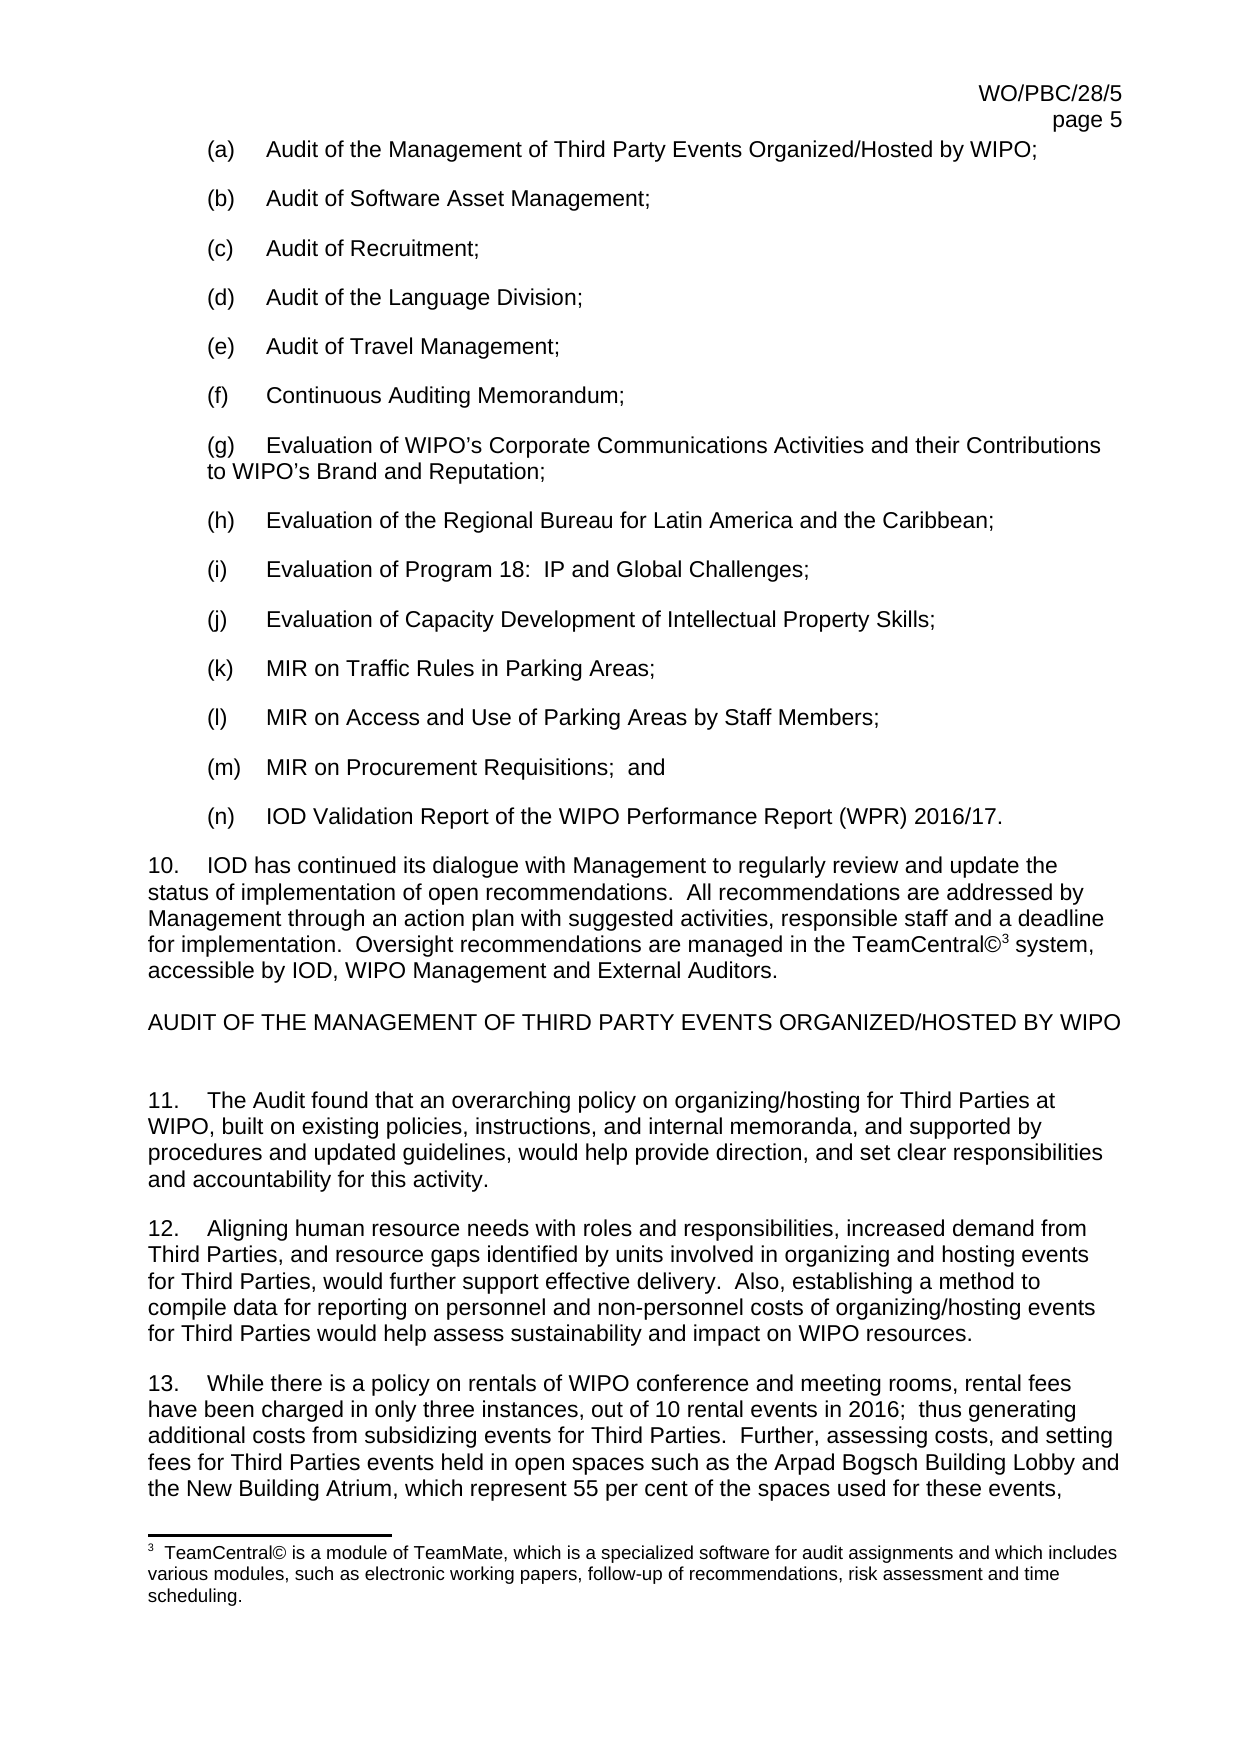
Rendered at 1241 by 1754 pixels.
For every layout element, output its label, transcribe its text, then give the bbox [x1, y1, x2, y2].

text IOD has continued its dialogue with Management to regularly review and update the status of implementation of open recommendations. All recommendations are addressed by Management through an action plan with suggested activities, responsible staff and a deadline for implementation. Oversight recommendations are managed in the TeamCentral© system, accessible by IOD, WIPO Management and External Auditors. [148, 852, 1122, 984]
list Audit of the Management of Third Party Events Organized/Hosted by WIPO; [207, 136, 1122, 162]
list MIR on Traffic Rules in Parking Areas; [207, 655, 1122, 681]
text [148, 1369, 1122, 1501]
list Continuous Auditing Memorandum; [207, 382, 1122, 409]
list Audit of Software Asset Management; [207, 185, 1122, 212]
list MIR on Access and Use of Parking Areas by Staff Members; [207, 704, 1122, 731]
list Evaluation of WIPO’s Corporate Communications Activities and their Contributions to WIPO’s Brand and Reputation; [207, 432, 1122, 484]
list Audit of the Language Division; [207, 284, 1122, 310]
text Aligning human resource needs with roles and responsibilities, increased demand from Third Parties, and resource gaps identified by units involved in organizing and hosting events for Third Parties, would further support effective delivery. Also, establishing a method to compile data for reporting on personnel and non-personnel costs of organizing/hosting events for Third Parties would help assess sustainability and impact on WIPO resources. [148, 1215, 1122, 1347]
list Evaluation of Program 18: IP and Global Challenges; [207, 556, 1122, 583]
subtitle Audit of the Management of Third Party Events Organized/Hosted by WIPO [148, 1009, 1122, 1062]
list Audit of Travel Management; [207, 333, 1122, 359]
list Evaluation of the Regional Bureau for Latin America and the Caribbean; [207, 507, 1122, 533]
list Evaluation of Capacity Development of Intellectual Property Skills; [207, 606, 1122, 632]
list IOD Validation Report of the WIPO Performance Report (WPR) 2016/17. [207, 803, 1122, 829]
text The Audit found that an overarching policy on organizing/hosting for Third Parties at WIPO, built on existing policies, instructions, and internal memoranda, and supported by procedures and updated guidelines, would help provide direction, and set clear responsibilities and accountability for this activity. [148, 1087, 1122, 1192]
list Audit of Recruitment; [207, 234, 1122, 261]
list MIR on Procurement Requisitions; and [207, 753, 1122, 780]
